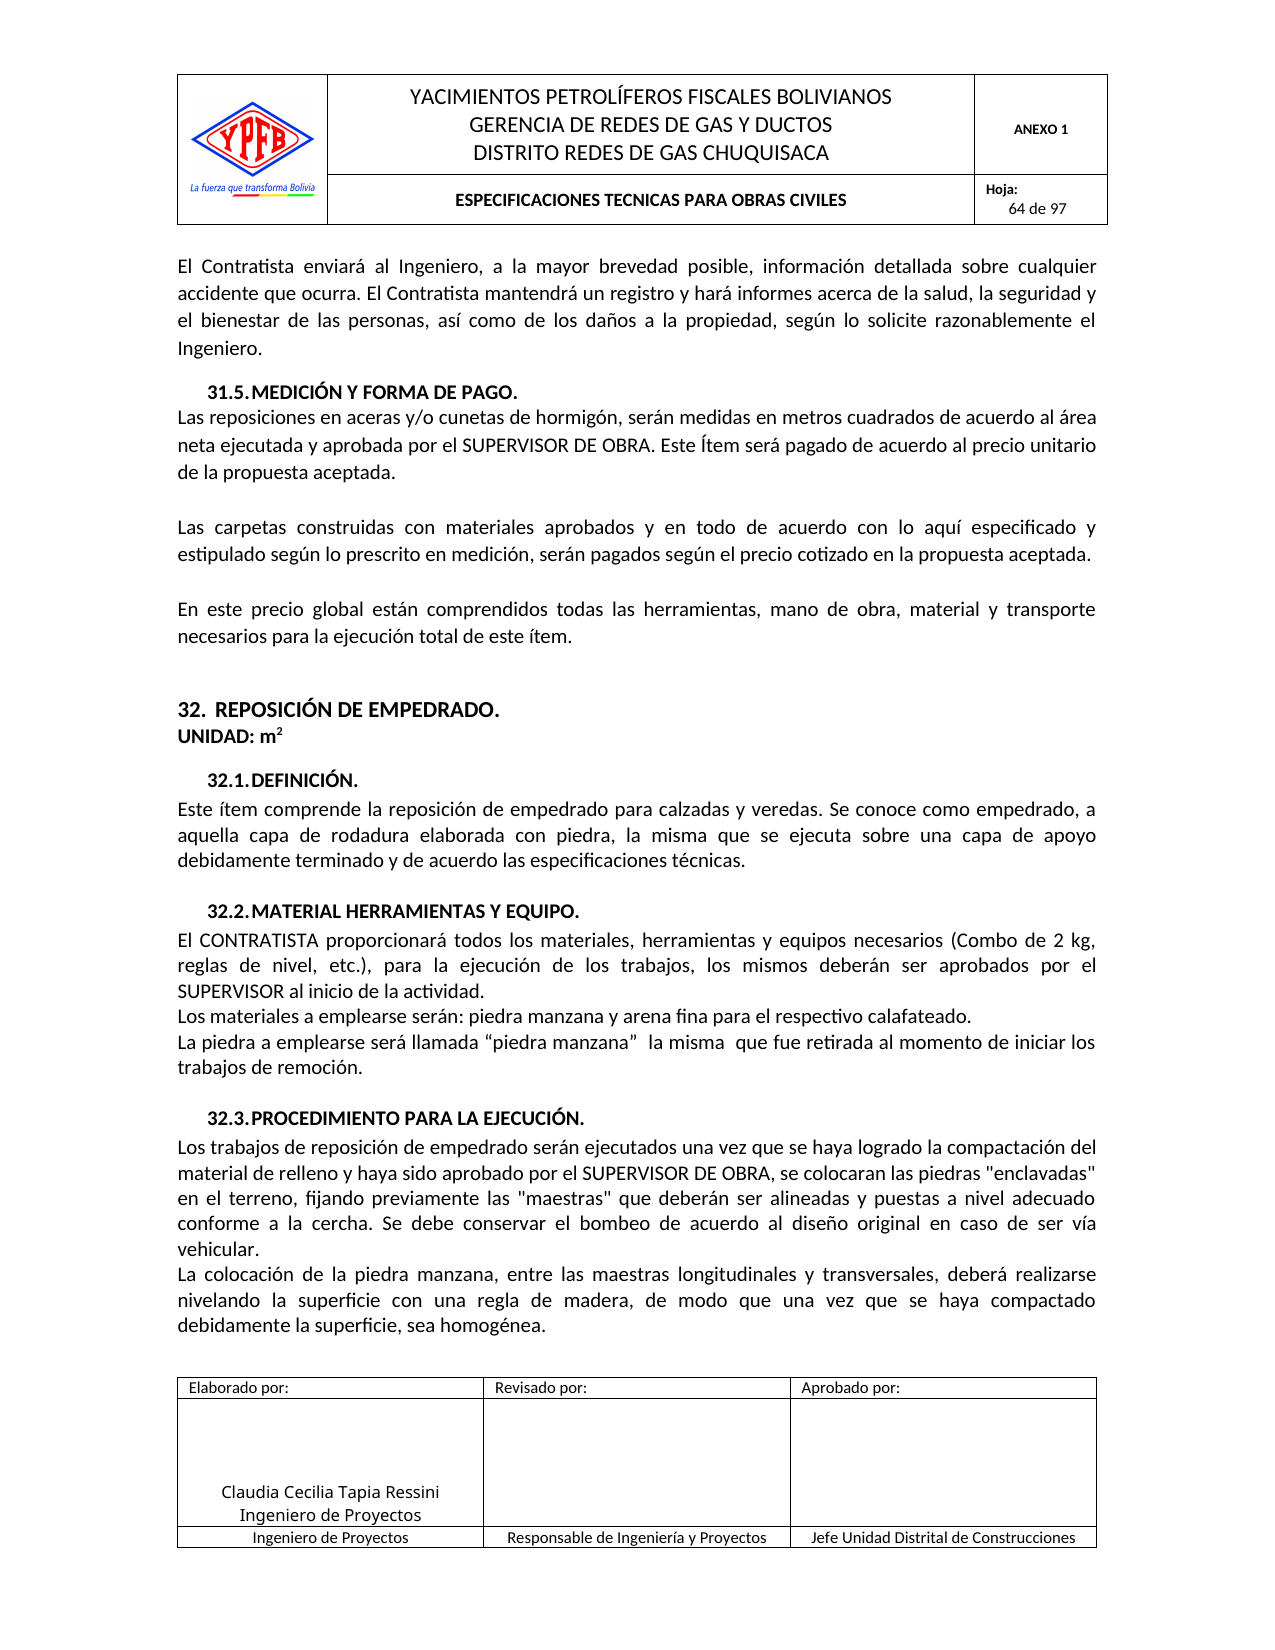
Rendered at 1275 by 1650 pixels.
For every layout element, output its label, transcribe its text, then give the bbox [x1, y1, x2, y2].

text Las reposiciones en aceras y/o cunetas de hormigón, serán medidas en metros cuadrados de acuerdo al área neta ejecutada y aprobada por el SUPERVISOR DE OBRA. Este Ítem será pagado de acuerdo al precio unitario de la propuesta aceptada. [177, 404, 1098, 485]
list MATERIAL HERRAMIENTAS Y EQUIPO. [207, 898, 1098, 923]
text El Contratista enviará al Ingeniero, a la mayor brevedad posible, información detallada sobre cualquier accidente que ocurra. El Contratista mantendrá un registro y hará informes acerca de la salud, la seguridad y el bienestar de las personas, así como de los daños a la propiedad, según lo solicite razonablemente el Ingeniero. [177, 253, 1098, 361]
text La piedra a emplearse será llamada “piedra manzana” la misma que fue retirada al momento de iniciar los trabajos de remoción. [177, 1029, 1098, 1080]
text UNIDAD: m2 [177, 723, 1098, 749]
picture [188, 97, 316, 202]
list PROCEDIMIENTO PARA LA EJECUCIÓN. [207, 1105, 1098, 1131]
text El CONTRATISTA proporcionará todos los materiales, herramientas y equipos necesarios (Combo de 2 kg, reglas de nivel, etc.), para la ejecución de los trabajos, los mismos deberán ser aprobados por el SUPERVISOR al inicio de la actividad. [177, 927, 1098, 1003]
text En este precio global están comprendidos todas las herramientas, mano de obra, material y transporte necesarios para la ejecución total de este ítem. [177, 596, 1098, 649]
text Las carpetas construidas con materiales aprobados y en todo de acuerdo con lo aquí especificado y estipulado según lo prescrito en medición, serán pagados según el precio cotizado en la propuesta aceptada. [177, 514, 1098, 567]
list DEFINICIÓN. [207, 767, 1098, 793]
text La colocación de la piedra manzana, entre las maestras longitudinales y transversales, deberá realizarse nivelando la superficie con una regla de madera, de modo que una vez que se haya compactado debidamente la superficie, sea homogénea. [177, 1261, 1098, 1338]
text Los trabajos de reposición de empedrado serán ejecutados una vez que se haya logrado la compactación del material de relleno y haya sido aprobado por el SUPERVISOR DE OBRA, se colocaran las piedras "enclavadas" en el terreno, fijando previamente las "maestras" que deberán ser alineadas y puestas a nivel adecuado conforme a la cercha. Se debe conservar el bombeo de acuerdo al diseño original en caso de ser vía vehicular. [177, 1134, 1098, 1261]
text Los materiales a emplearse serán: piedra manzana y arena fina para el respectivo calafateado. [177, 1003, 1098, 1029]
list MEDICIÓN Y FORMA DE PAGO. [207, 379, 1098, 404]
subtitle REPOSICIÓN DE EMPEDRADO. [177, 695, 1098, 723]
text Este ítem comprende la reposición de empedrado para calzadas y veredas. Se conoce como empedrado, a aquella capa de rodadura elaborada con piedra, la misma que se ejecuta sobre una capa de apoyo debidamente terminado y de acuerdo las especificaciones técnicas. [177, 796, 1098, 873]
